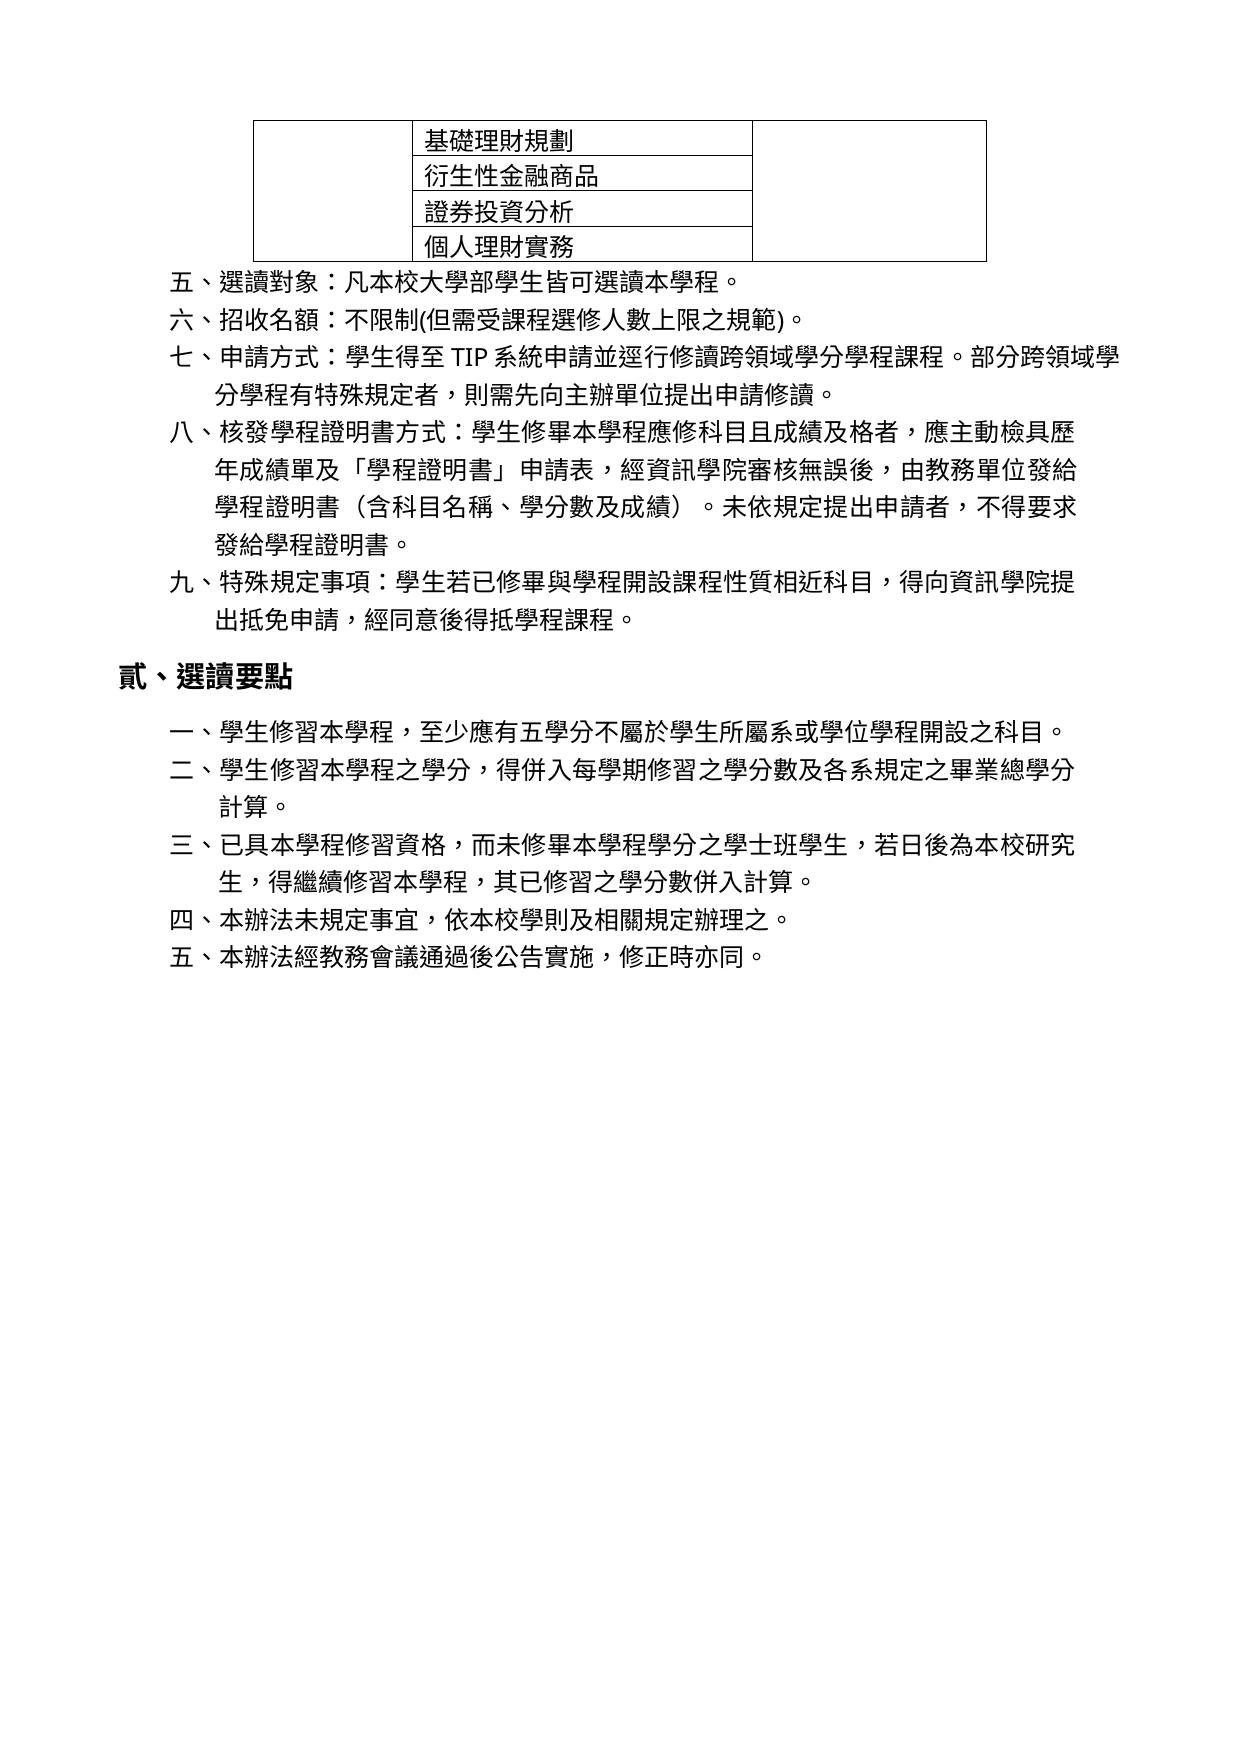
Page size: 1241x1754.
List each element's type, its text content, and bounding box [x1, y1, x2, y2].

text 六、招收名額：不限制(但需受課程選修人數上限之規範)。 [169, 300, 1122, 337]
table_cell 證券投資分析 [413, 191, 752, 226]
table_cell 基礎理財規劃 [413, 121, 752, 155]
text 一、學生修習本學程，至少應有五學分不屬於學生所屬系或學位學程開設之科目。 [169, 712, 1078, 750]
text 五、選讀對象：凡本校大學部學生皆可選讀本學程。 [169, 262, 1122, 300]
text 七、申請方式：學生得至TIP系統申請並逕行修讀跨領域學分學程課程。部分跨領域學分學程有特殊規定者，則需先向主辦單位提出申請修讀。 [169, 337, 1122, 412]
text 五、本辦法經教務會議通過後公告實施，修正時亦同。 [169, 937, 1122, 975]
text 三、已具本學程修習資格，而未修畢本學程學分之學士班學生，若日後為本校研究生，得繼續修習本學程，其已修習之學分數併入計算。 [169, 825, 1078, 900]
text 九、特殊規定事項：學生若已修畢與學程開設課程性質相近科目，得向資訊學院提出抵免申請，經同意後得抵學程課程。 [169, 562, 1078, 637]
text 四、本辦法未規定事宜，依本校學則及相關規定辦理之。 [169, 900, 1122, 937]
table_cell 個人理財實務 [413, 227, 752, 261]
text 八、核發學程證明書方式：學生修畢本學程應修科目且成績及格者，應主動檢具歷年成績單及「學程證明書」申請表，經資訊學院審核無誤後，由教務單位發給學程證明書（含科目名稱、學分數及成績）。未依規定提出申請者，不得要求發給學程證明書。 [169, 412, 1078, 562]
text 二、學生修習本學程之學分，得併入每學期修習之學分數及各系規定之畢業總學分計算。 [169, 750, 1078, 825]
table_cell 衍生性金融商品 [413, 156, 752, 190]
text 貳、選讀要點 [118, 637, 1122, 712]
